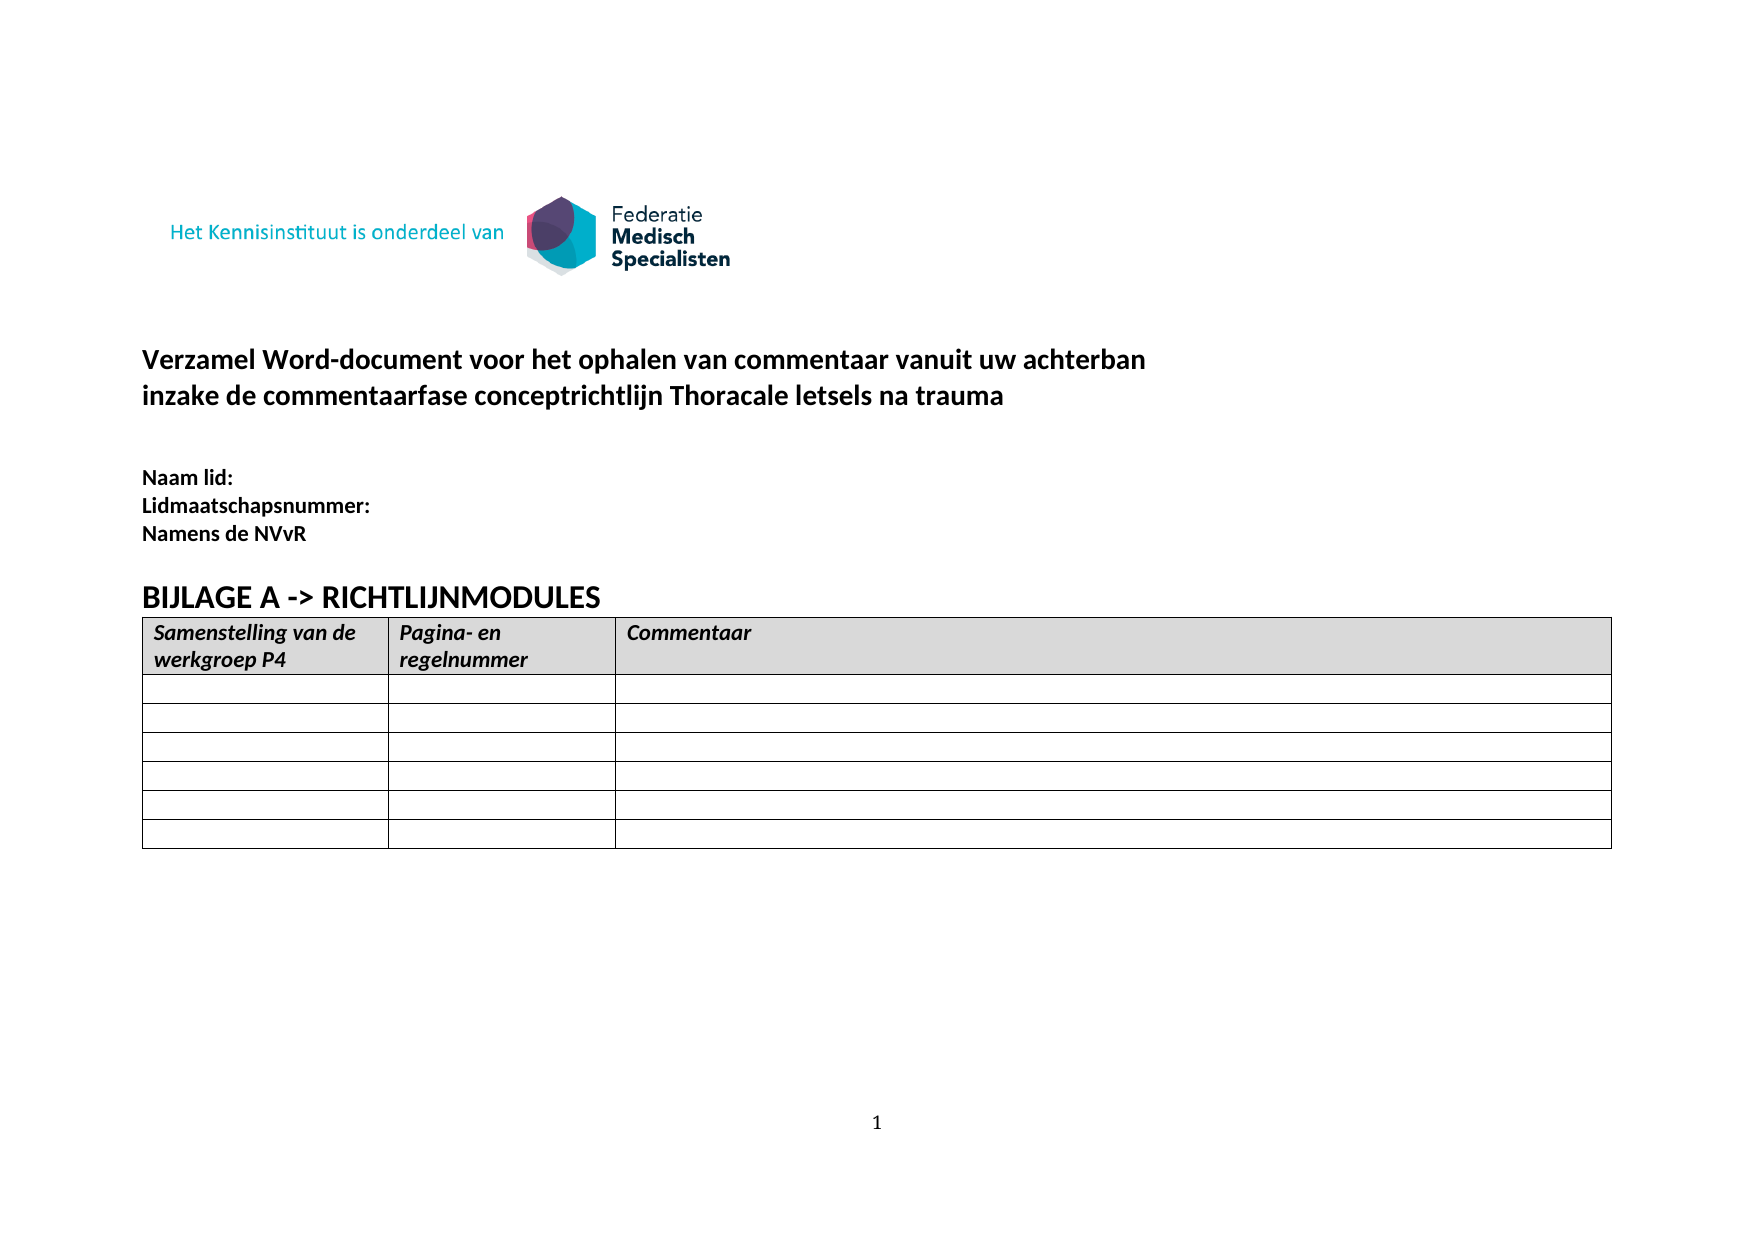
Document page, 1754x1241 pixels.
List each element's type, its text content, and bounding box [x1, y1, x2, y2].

table_header Pagina- en regelnummer [389, 618, 615, 674]
table_cell [143, 820, 388, 848]
table_cell [616, 820, 1611, 848]
text Naam lid: [142, 463, 1612, 491]
text Verzamel Word-document voor het ophalen van commentaar vanuit uw achterban inzake de commentaarfase conceptrichtlijn Thoracale letsels na trauma [142, 341, 1161, 412]
table_cell [616, 704, 1611, 732]
table_cell [616, 762, 1611, 790]
table_cell [389, 762, 615, 790]
table_cell [389, 791, 615, 819]
table_cell [616, 733, 1611, 761]
table_cell [143, 762, 388, 790]
table_header Commentaar [616, 618, 1611, 674]
text Lidmaatschapsnummer: [142, 491, 1612, 519]
table_header Samenstelling van de werkgroep P4 [143, 618, 388, 674]
table_cell [389, 704, 615, 732]
text BIJLAGE A -> RICHTLIJNMODULES [142, 576, 1612, 617]
table_cell [143, 733, 388, 761]
text Namens de NVvR [142, 519, 1612, 547]
table_cell [143, 704, 388, 732]
table_cell [389, 733, 615, 761]
table_cell [616, 791, 1611, 819]
table_cell [143, 791, 388, 819]
picture [141, 141, 750, 306]
table_cell [143, 675, 388, 703]
table_cell [389, 675, 615, 703]
table_cell [616, 675, 1611, 703]
table_cell [389, 820, 615, 848]
